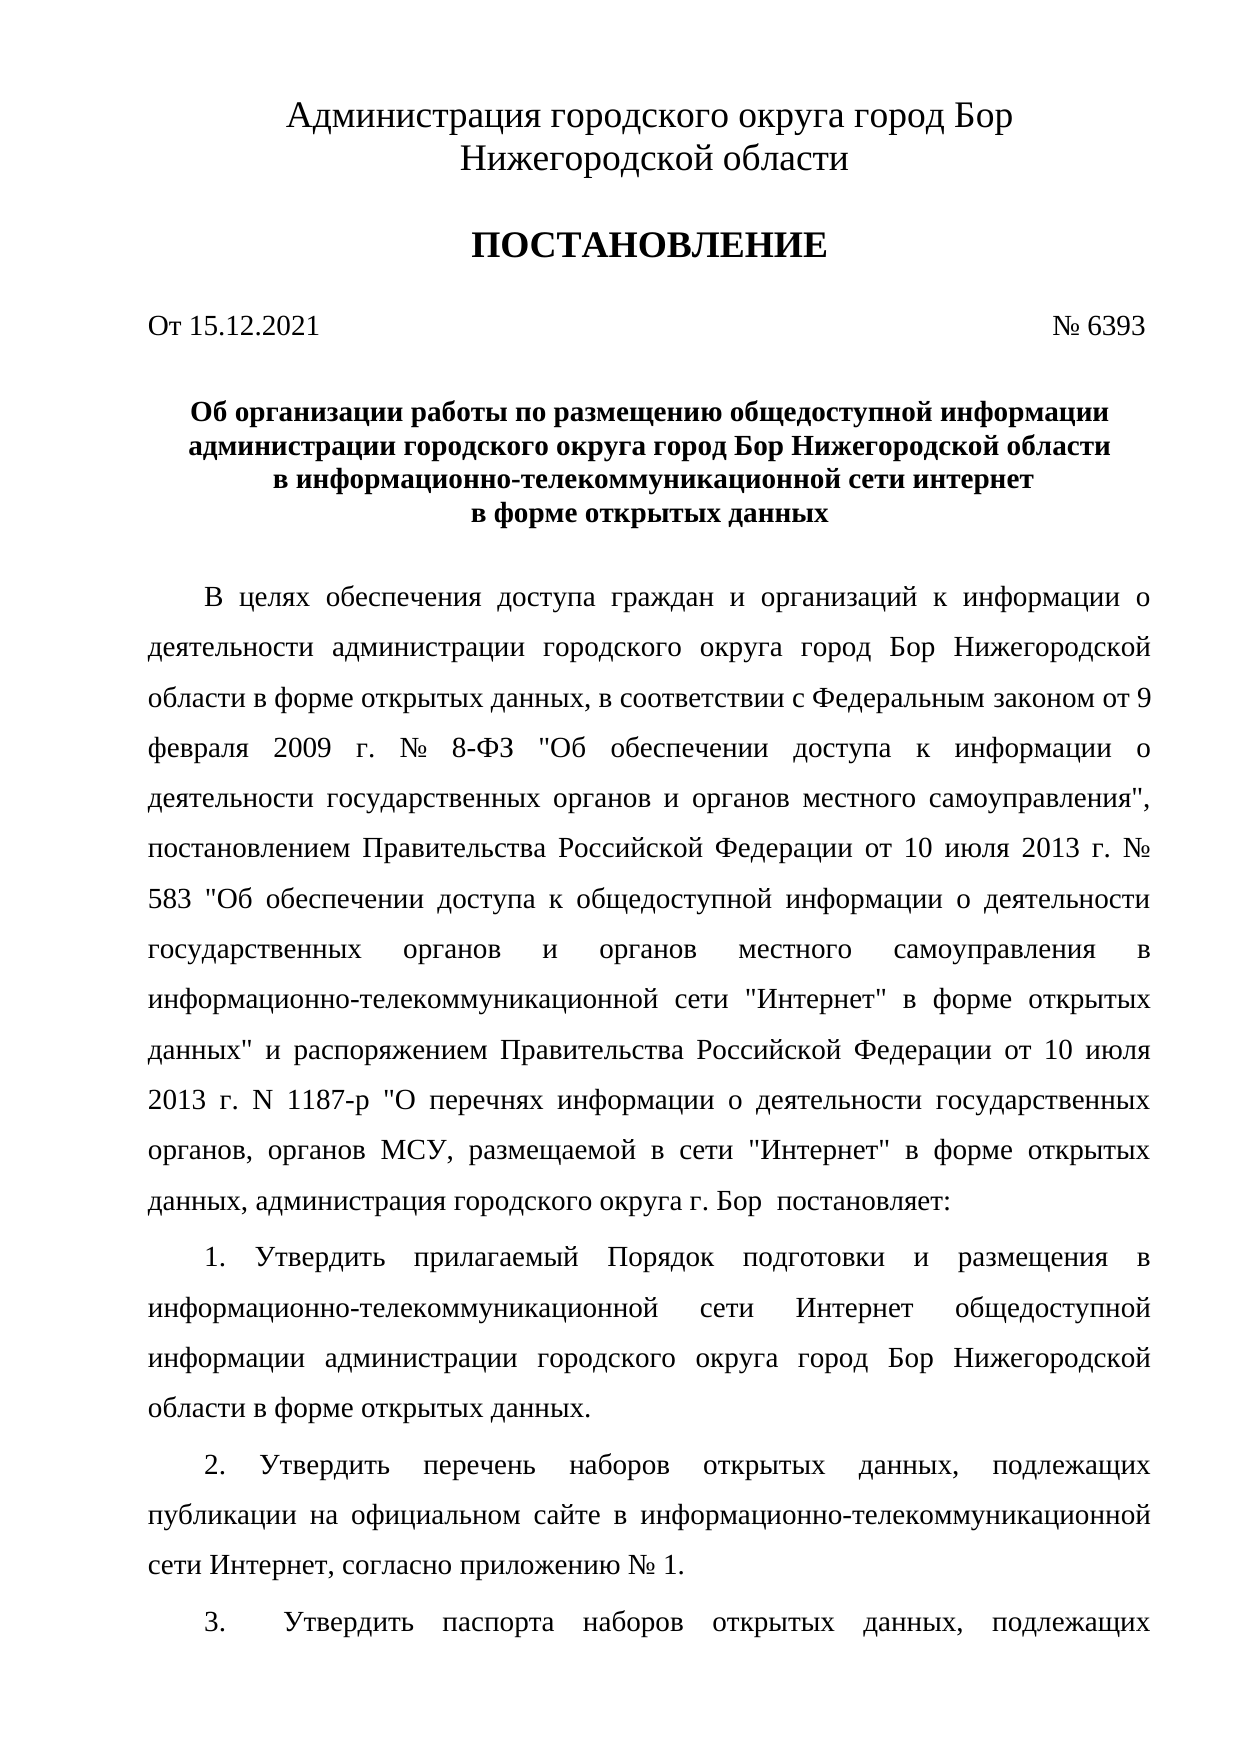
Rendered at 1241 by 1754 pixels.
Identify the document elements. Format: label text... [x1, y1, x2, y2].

text в форме открытых данных [148, 495, 1152, 529]
text Администрация городского округа город Бор [148, 93, 1152, 136]
text 1. Утвердить прилагаемый Порядок подготовки и размещения в информационно-телекоммуникационной сети Интернет общедоступной информации администрации городского округа город Бор Нижегородской области в форме открытых данных. [148, 1239, 1152, 1424]
text Нижегородской области [148, 136, 1152, 179]
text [148, 1604, 1152, 1638]
text От 15.12.2021 № 6393 [148, 308, 1152, 342]
text ПОСТАНОВЛЕНИЕ [148, 222, 1152, 265]
text в информационно-телекоммуникационной сети интернет [148, 462, 1152, 495]
text В целях обеспечения доступа граждан и организаций к информации о деятельности администрации городского округа город Бор Нижегородской области в форме открытых данных, в соответствии с Федеральным законом от 9 февраля . № 8-ФЗ "Об обеспечении доступа к информации о деятельности государственных органов и органов местного самоуправления", постановлением Правительства Российской Федерации от 10 июля . № 583 "Об обеспечении доступа к общедоступной информации о деятельности государственных органов и органов местного самоуправления в информационно-телекоммуникационной сети "Интернет" в форме открытых данных" и распоряжением Правительства Российской Федерации от 10 июля . N 1187-р "О перечнях информации о деятельности государственных органов, органов МСУ, размещаемой в сети "Интернет" в форме открытых данных, администрация городского округа г. Бор постановляет: [148, 579, 1152, 1216]
text 2. Утвердить перечень наборов открытых данных, подлежащих публикации на официальном сайте в информационно-телекоммуникационной сети Интернет, согласно приложению № 1. [148, 1447, 1152, 1581]
text Об организации работы по размещению общедоступной информации администрации городского округа город Бор Нижегородской области [148, 394, 1152, 462]
